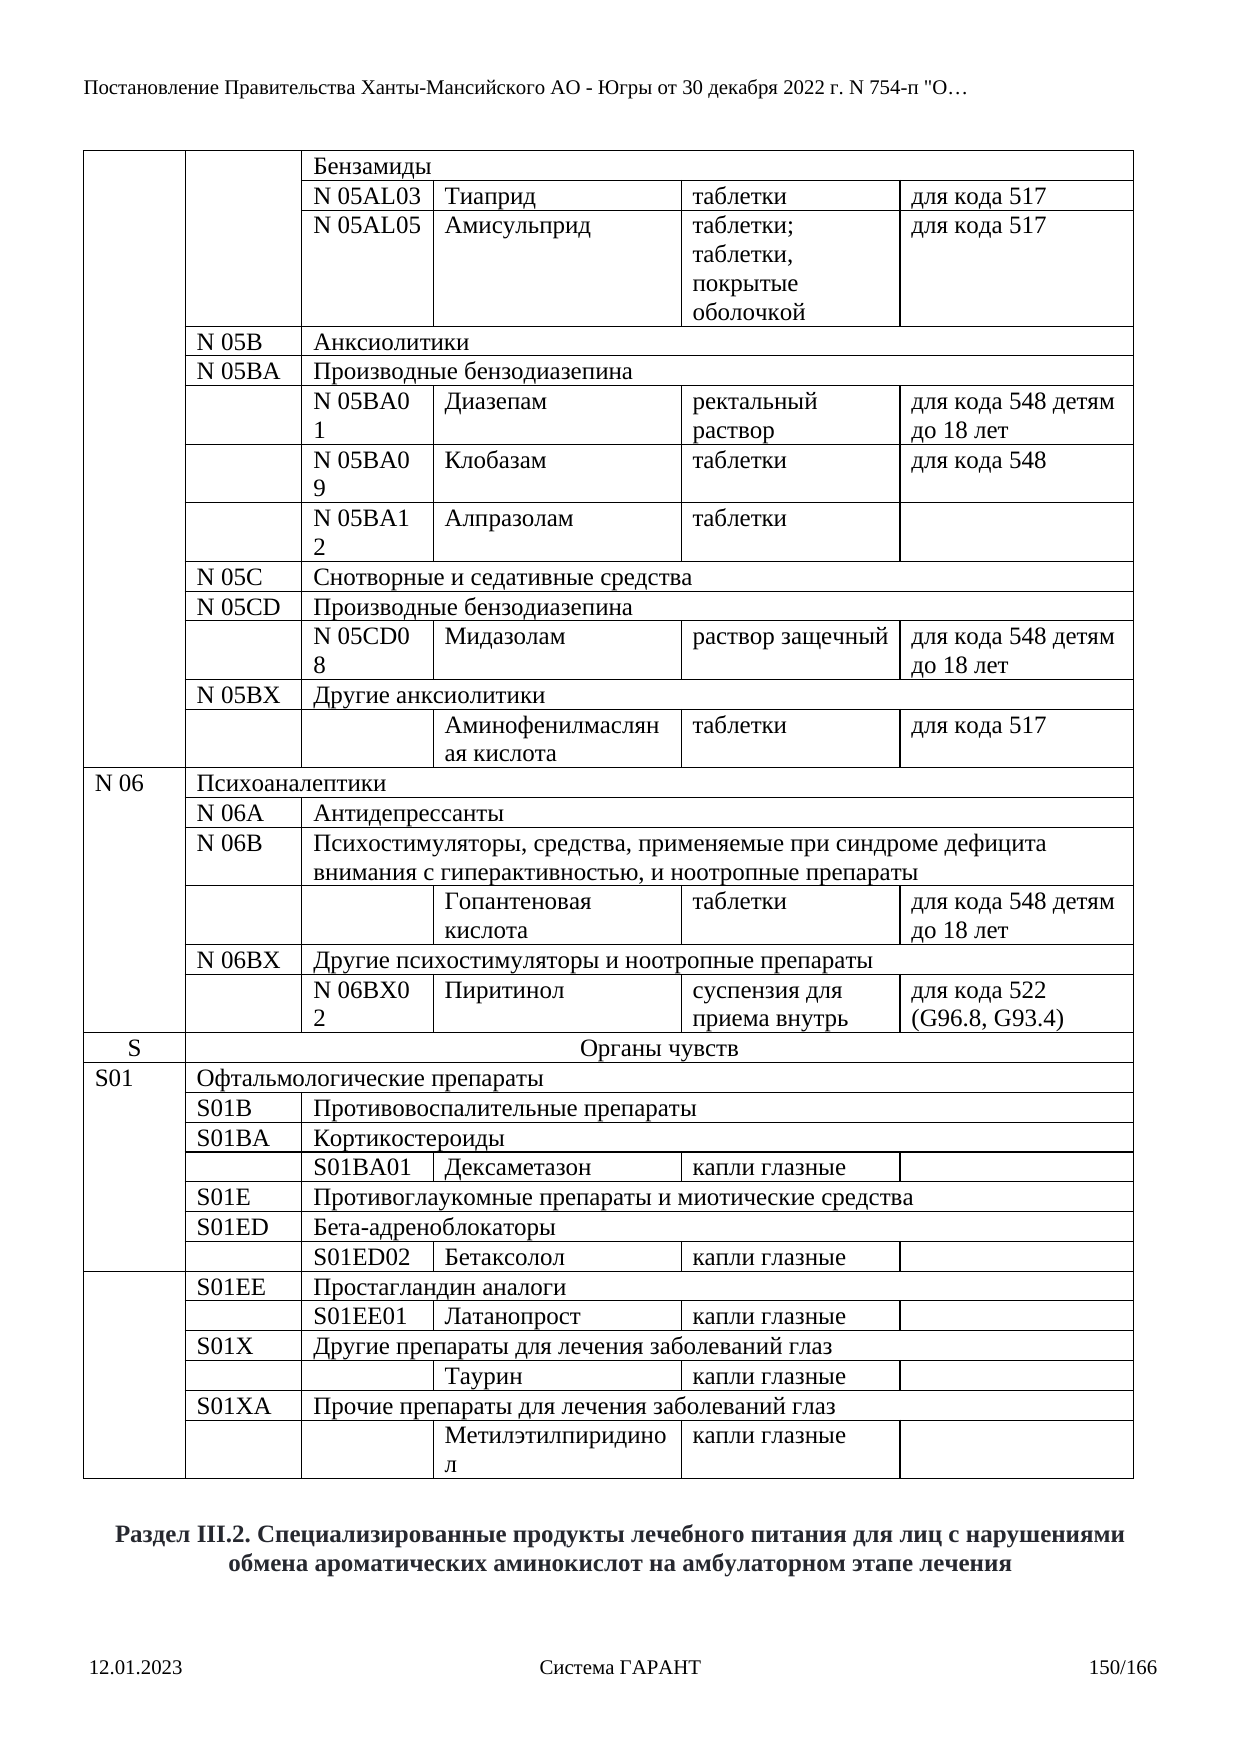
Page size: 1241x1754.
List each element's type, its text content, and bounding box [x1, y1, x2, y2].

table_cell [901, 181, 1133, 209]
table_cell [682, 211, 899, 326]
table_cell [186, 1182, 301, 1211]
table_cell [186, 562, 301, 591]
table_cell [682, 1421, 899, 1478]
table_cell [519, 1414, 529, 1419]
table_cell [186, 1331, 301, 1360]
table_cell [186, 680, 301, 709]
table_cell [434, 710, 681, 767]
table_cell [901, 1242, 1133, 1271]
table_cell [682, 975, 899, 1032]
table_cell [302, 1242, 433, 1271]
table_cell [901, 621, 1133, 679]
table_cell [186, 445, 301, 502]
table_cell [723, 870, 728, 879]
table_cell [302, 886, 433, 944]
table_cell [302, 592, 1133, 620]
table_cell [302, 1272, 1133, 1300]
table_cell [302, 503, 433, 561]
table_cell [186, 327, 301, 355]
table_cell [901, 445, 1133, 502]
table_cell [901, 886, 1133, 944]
subtitle Раздел III.2. Специализированные продукты лечебного питания для лиц с нарушениями обмена ароматических аминокислот на амбулаторном этапе лечения [83, 1519, 1157, 1577]
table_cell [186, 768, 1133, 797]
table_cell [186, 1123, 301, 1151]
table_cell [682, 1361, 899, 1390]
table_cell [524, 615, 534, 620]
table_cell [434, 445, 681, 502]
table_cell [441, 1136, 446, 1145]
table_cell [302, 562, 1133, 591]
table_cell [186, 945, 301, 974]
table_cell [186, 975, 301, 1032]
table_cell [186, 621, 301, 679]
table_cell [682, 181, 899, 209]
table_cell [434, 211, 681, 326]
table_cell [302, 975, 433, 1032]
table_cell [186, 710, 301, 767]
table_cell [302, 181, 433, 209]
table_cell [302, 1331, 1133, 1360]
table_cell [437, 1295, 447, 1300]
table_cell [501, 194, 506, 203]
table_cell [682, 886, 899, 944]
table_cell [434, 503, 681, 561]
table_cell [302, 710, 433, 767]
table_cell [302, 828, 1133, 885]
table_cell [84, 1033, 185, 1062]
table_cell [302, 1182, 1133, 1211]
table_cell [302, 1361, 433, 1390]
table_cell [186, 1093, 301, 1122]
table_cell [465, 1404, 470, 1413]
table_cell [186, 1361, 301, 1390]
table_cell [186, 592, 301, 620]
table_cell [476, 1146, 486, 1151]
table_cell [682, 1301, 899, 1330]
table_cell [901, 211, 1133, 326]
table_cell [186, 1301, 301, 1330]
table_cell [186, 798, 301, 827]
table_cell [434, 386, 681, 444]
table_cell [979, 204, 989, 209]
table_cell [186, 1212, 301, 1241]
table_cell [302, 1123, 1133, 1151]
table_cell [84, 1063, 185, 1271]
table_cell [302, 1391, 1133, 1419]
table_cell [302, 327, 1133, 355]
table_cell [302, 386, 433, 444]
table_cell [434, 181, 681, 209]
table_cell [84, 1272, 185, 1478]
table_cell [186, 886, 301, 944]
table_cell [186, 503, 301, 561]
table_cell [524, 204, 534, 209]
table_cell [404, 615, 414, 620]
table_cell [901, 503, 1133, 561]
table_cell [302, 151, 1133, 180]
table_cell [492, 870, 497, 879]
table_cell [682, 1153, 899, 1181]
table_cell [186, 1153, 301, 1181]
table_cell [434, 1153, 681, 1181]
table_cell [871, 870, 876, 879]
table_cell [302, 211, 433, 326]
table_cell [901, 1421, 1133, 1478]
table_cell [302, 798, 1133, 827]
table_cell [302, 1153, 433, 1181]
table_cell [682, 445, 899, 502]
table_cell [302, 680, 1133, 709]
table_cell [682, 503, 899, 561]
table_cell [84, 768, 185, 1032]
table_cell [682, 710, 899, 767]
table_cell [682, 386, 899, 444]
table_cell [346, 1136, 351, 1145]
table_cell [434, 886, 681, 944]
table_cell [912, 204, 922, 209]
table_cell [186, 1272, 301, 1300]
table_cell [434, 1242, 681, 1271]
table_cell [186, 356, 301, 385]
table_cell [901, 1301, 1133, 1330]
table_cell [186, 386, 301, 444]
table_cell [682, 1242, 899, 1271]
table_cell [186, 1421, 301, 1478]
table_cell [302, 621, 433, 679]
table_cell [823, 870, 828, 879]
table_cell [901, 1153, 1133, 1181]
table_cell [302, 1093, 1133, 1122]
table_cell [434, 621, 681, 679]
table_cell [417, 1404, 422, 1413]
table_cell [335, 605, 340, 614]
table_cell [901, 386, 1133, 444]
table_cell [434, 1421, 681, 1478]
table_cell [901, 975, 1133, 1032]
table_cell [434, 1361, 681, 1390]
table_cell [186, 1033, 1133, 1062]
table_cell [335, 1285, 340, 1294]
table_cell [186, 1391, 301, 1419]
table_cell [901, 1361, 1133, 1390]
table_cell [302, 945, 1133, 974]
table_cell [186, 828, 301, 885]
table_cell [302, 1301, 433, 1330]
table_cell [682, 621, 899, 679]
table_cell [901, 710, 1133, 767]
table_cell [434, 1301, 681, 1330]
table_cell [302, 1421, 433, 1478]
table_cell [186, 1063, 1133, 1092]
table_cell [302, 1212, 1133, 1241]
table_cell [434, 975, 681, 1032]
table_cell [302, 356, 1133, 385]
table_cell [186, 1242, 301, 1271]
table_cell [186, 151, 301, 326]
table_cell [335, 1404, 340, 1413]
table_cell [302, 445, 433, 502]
